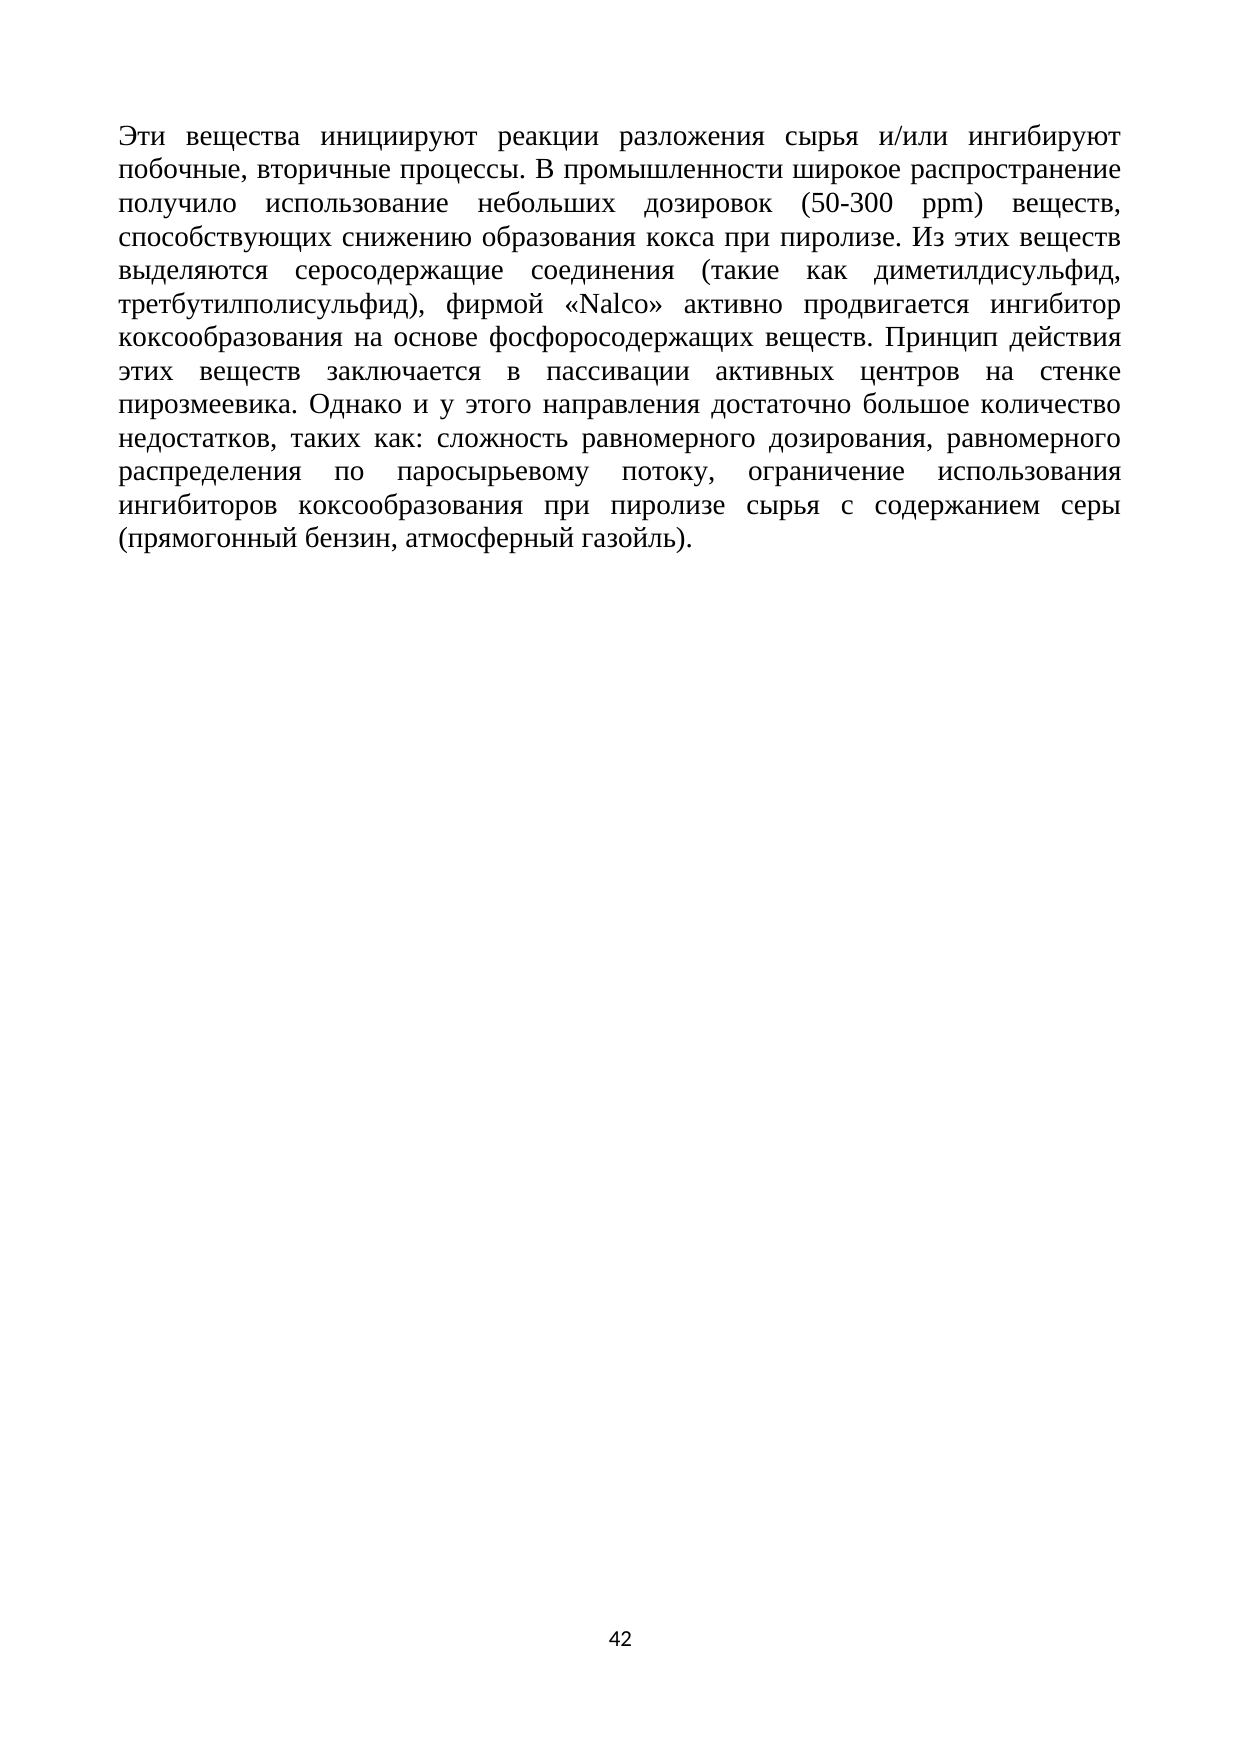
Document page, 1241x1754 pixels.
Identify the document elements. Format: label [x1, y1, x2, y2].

text [118, 118, 1122, 554]
